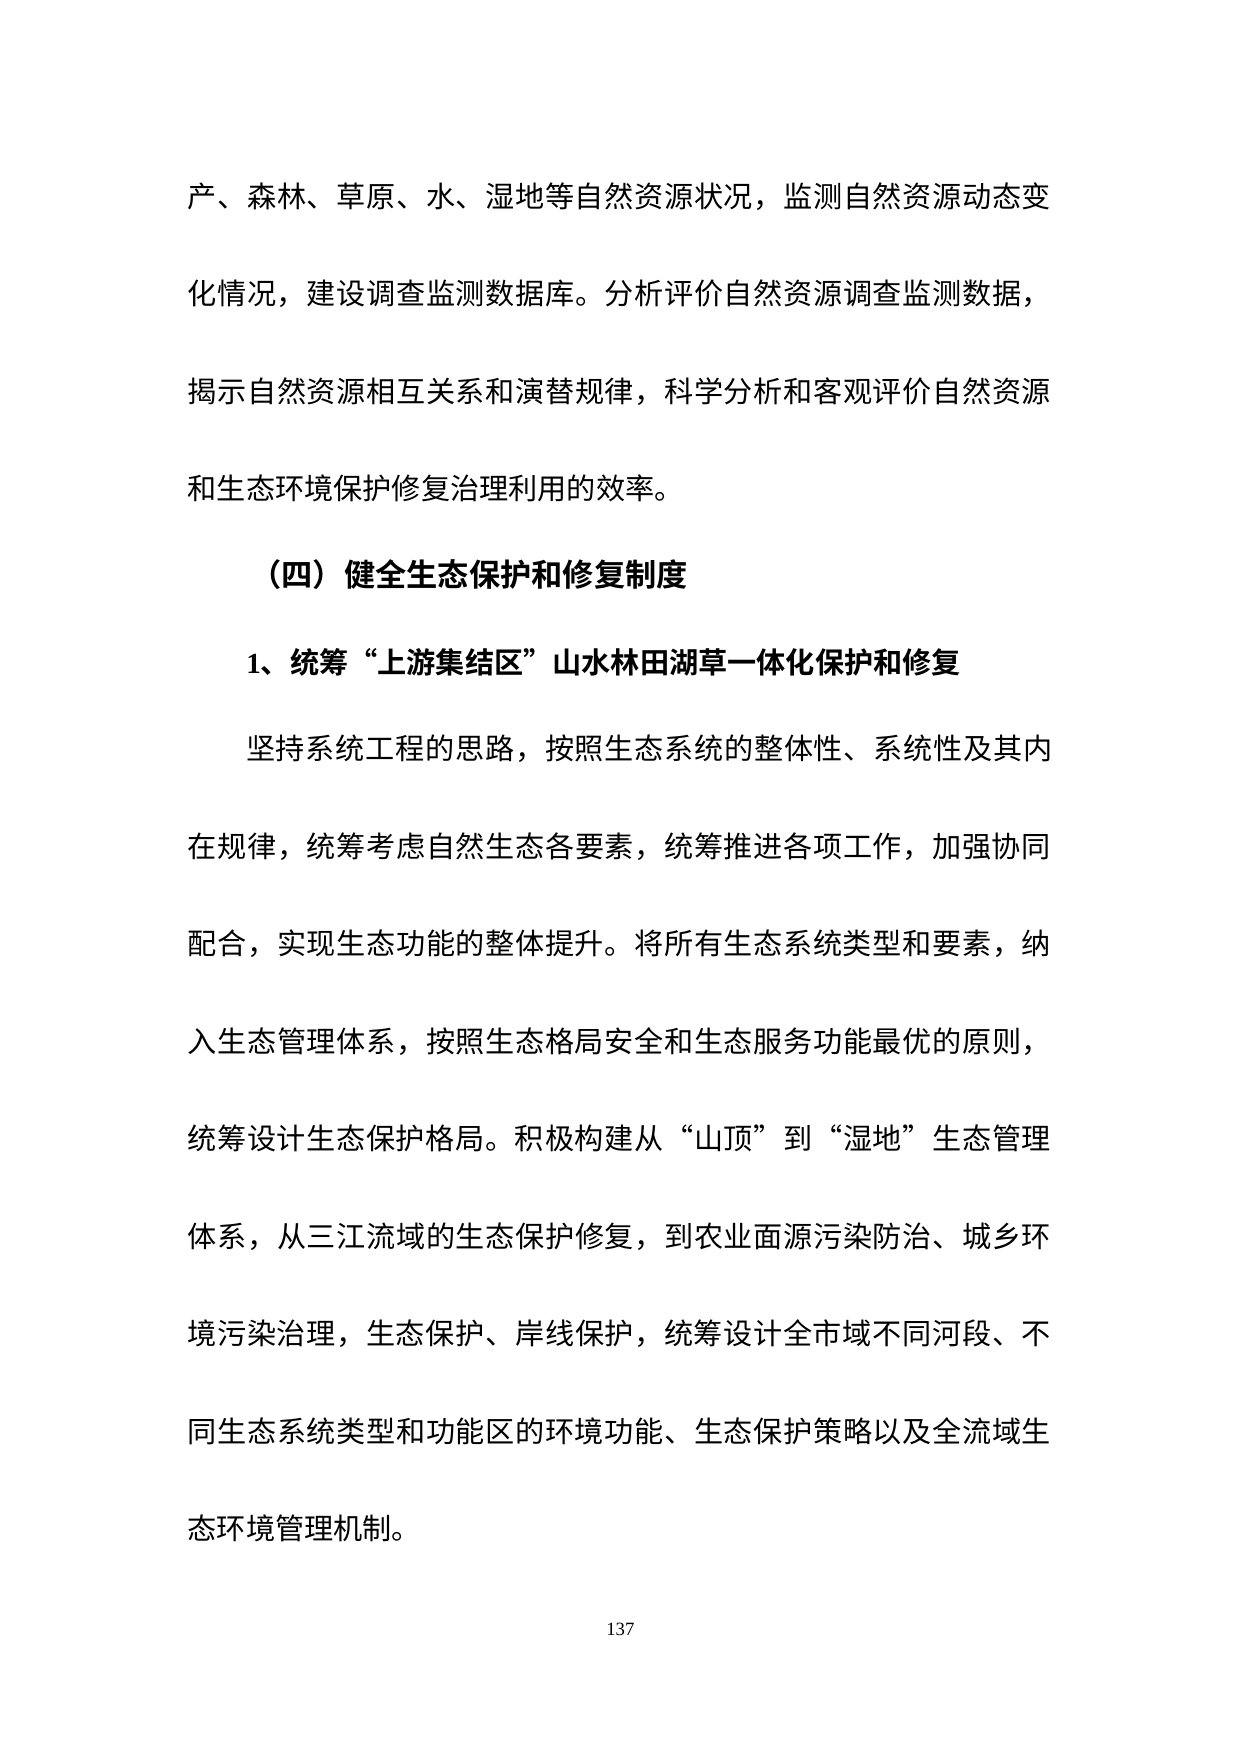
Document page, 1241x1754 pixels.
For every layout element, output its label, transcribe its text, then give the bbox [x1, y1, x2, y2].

text （四）健全生态保护和修复制度 [187, 541, 1053, 606]
text 1、统筹“上游集结区”山水林田湖草一体化保护和修复 [187, 628, 1053, 693]
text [187, 162, 1053, 519]
text 坚持系统工程的思路，按照生态系统的整体性、系统性及其内在规律，统筹考虑自然生态各要素，统筹推进各项工作，加强协同配合，实现生态功能的整体提升。将所有生态系统类型和要素，纳入生态管理体系，按照生态格局安全和生态服务功能最优的原则，统筹设计生态保护格局。积极构建从“山顶”到“湿地”生态管理体系，从三江流域的生态保护修复，到农业面源污染防治、城乡环境污染治理，生态保护、岸线保护，统筹设计全市域不同河段、不同生态系统类型和功能区的环境功能、生态保护策略以及全流域生态环境管理机制。 [187, 714, 1053, 1559]
